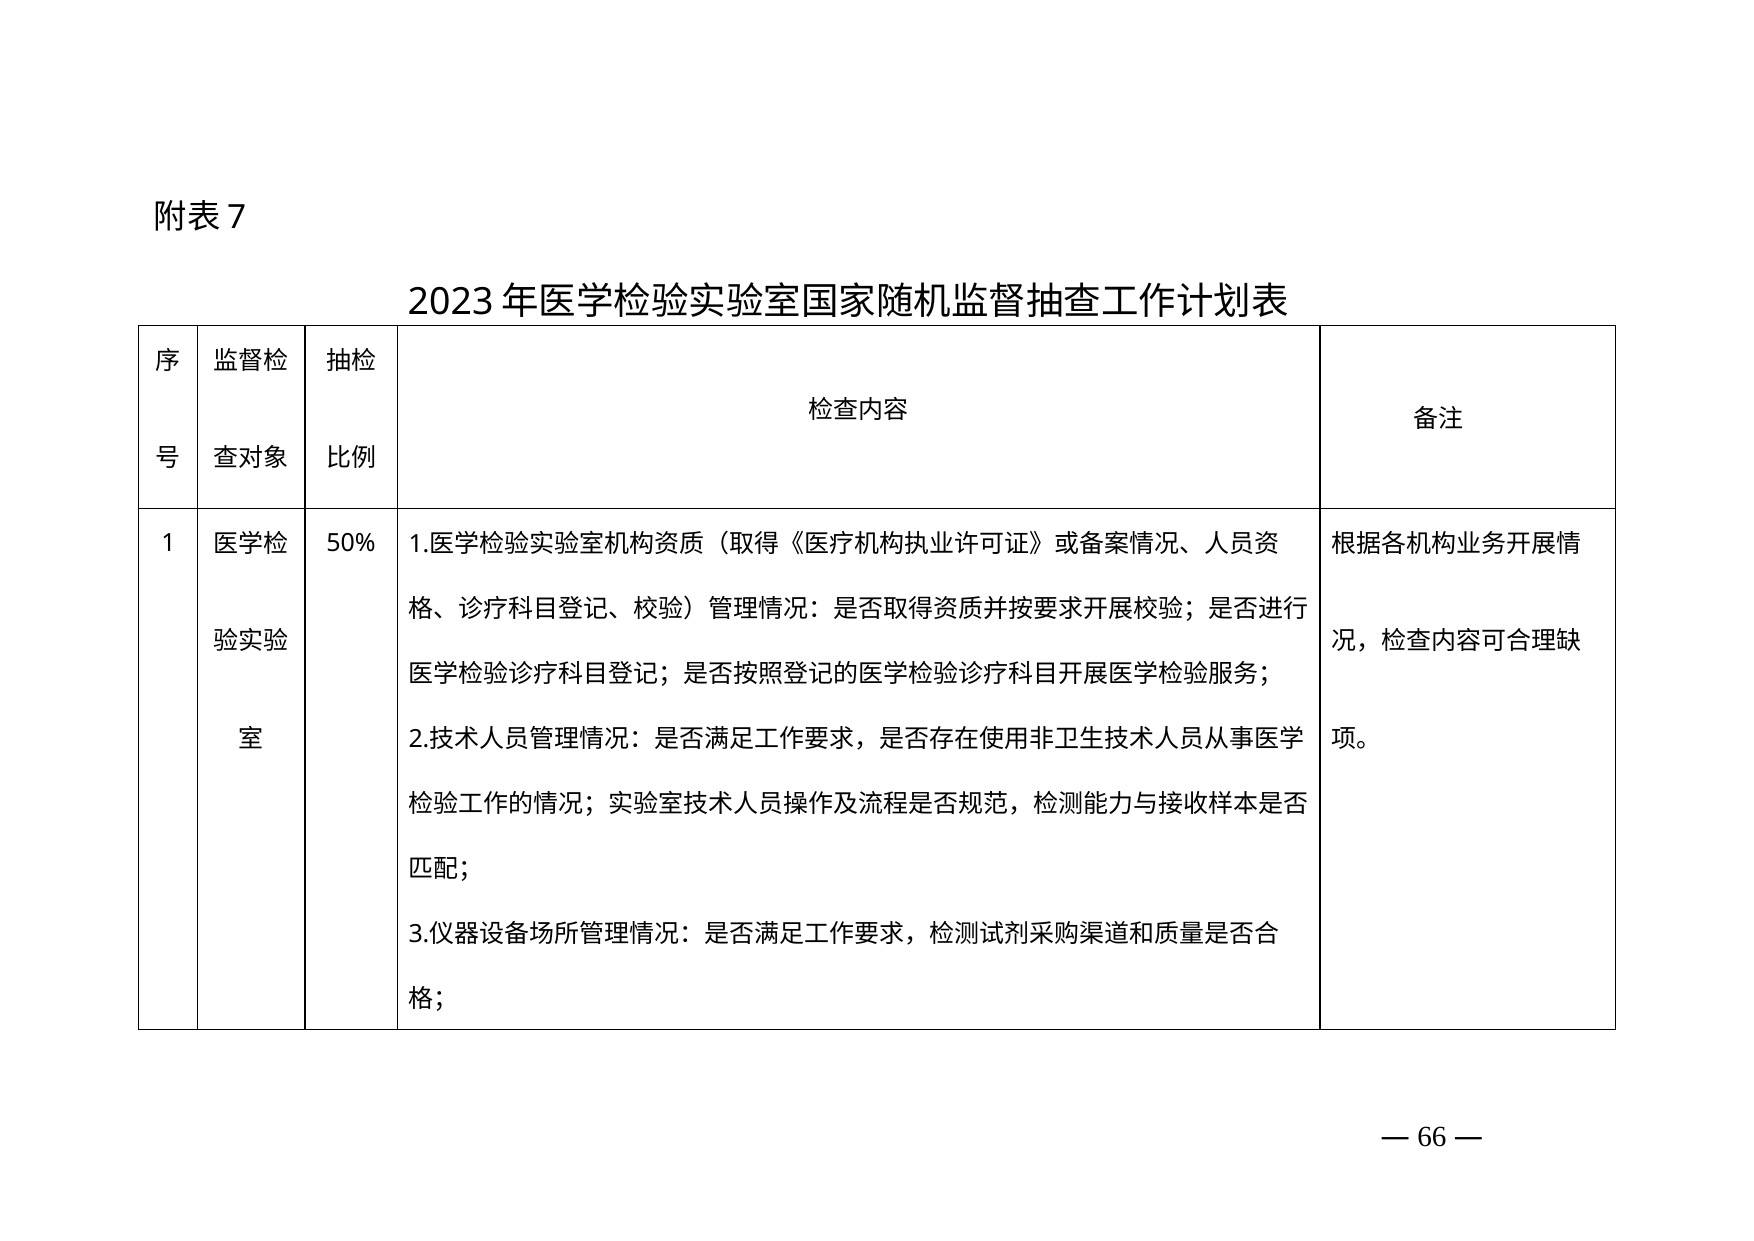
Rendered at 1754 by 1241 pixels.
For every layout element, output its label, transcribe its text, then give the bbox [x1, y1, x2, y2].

table_header 抽检比例 [306, 326, 397, 508]
table_header 监督检查对象 [198, 326, 304, 508]
text 附表7 [153, 181, 1600, 246]
table_cell 1 [139, 509, 197, 1029]
table_header 检查内容 [398, 326, 1319, 508]
table_header 备注 [1321, 326, 1615, 508]
text 2023年医学检验实验室国家随机监督抽查工作计划表 [153, 271, 1542, 325]
table_cell 50% [306, 509, 397, 1029]
table_header 序号 [139, 326, 197, 508]
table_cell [1321, 509, 1615, 1029]
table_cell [398, 509, 1319, 1029]
table_cell 医学检验实验室 [198, 509, 304, 1029]
